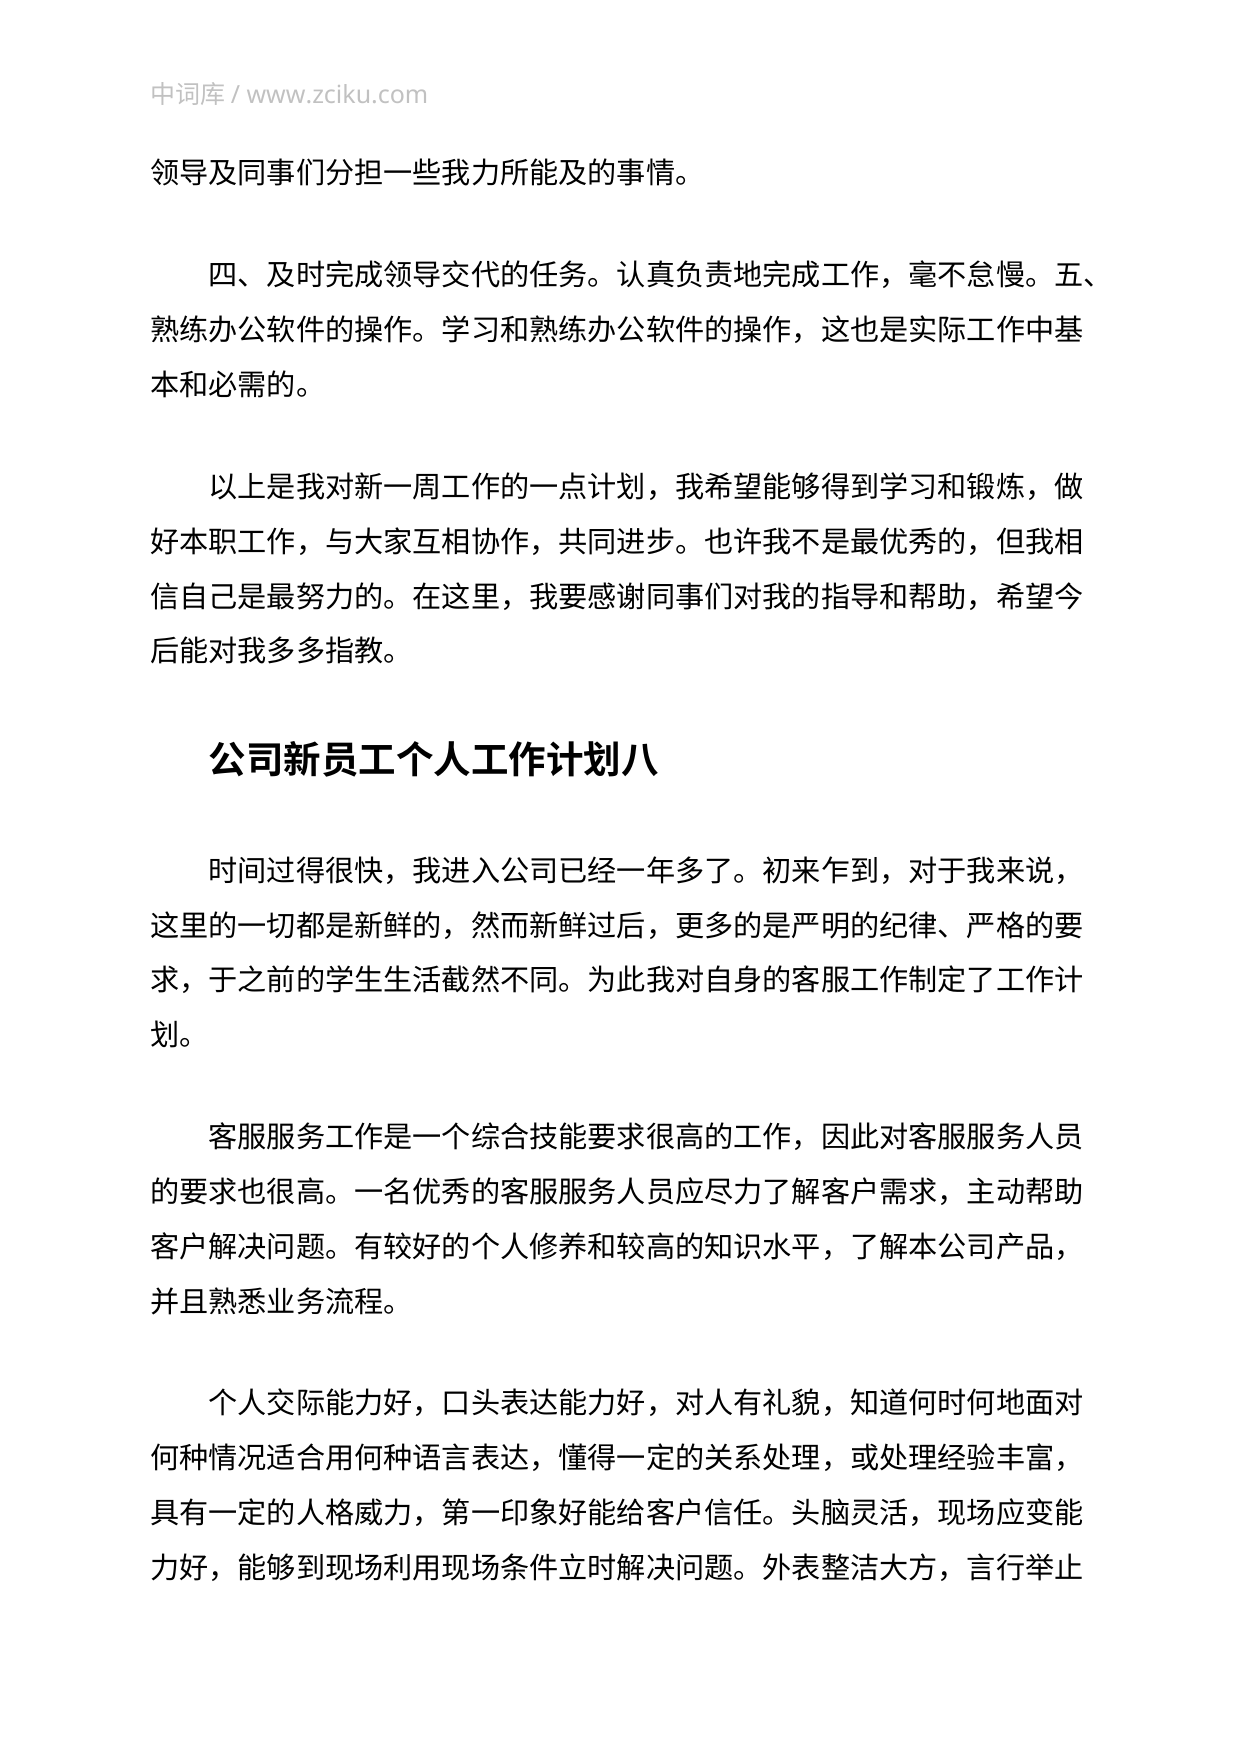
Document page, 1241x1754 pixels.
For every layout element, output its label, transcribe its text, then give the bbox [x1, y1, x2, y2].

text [150, 150, 1090, 192]
text 公司新员工个人工作计划八 [150, 730, 1090, 784]
text 以上是我对新一周工作的一点计划，我希望能够得到学习和锻炼，做好本职工作，与大家互相协作，共同进步。也许我不是最优秀的，但我相信自己是最努力的。在这里，我要感谢同事们对我的指导和帮助，希望今后能对我多多指教。 [150, 463, 1090, 670]
text 客服服务工作是一个综合技能要求很高的工作，因此对客服服务人员的要求也很高。一名优秀的客服服务人员应尽力了解客户需求，主动帮助客户解决问题。有较好的个人修养和较高的知识水平，了解本公司产品，并且熟悉业务流程。 [150, 1114, 1090, 1321]
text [150, 1380, 1090, 1587]
text 时间过得很快，我进入公司已经一年多了。初来乍到，对于我来说，这里的一切都是新鲜的，然而新鲜过后，更多的是严明的纪律、严格的要求，于之前的学生生活截然不同。为此我对自身的客服工作制定了工作计划。 [150, 847, 1090, 1054]
text 四、及时完成领导交代的任务。认真负责地完成工作，毫不怠慢。五、熟练办公软件的操作。学习和熟练办公软件的操作，这也是实际工作中基本和必需的。 [150, 252, 1090, 404]
